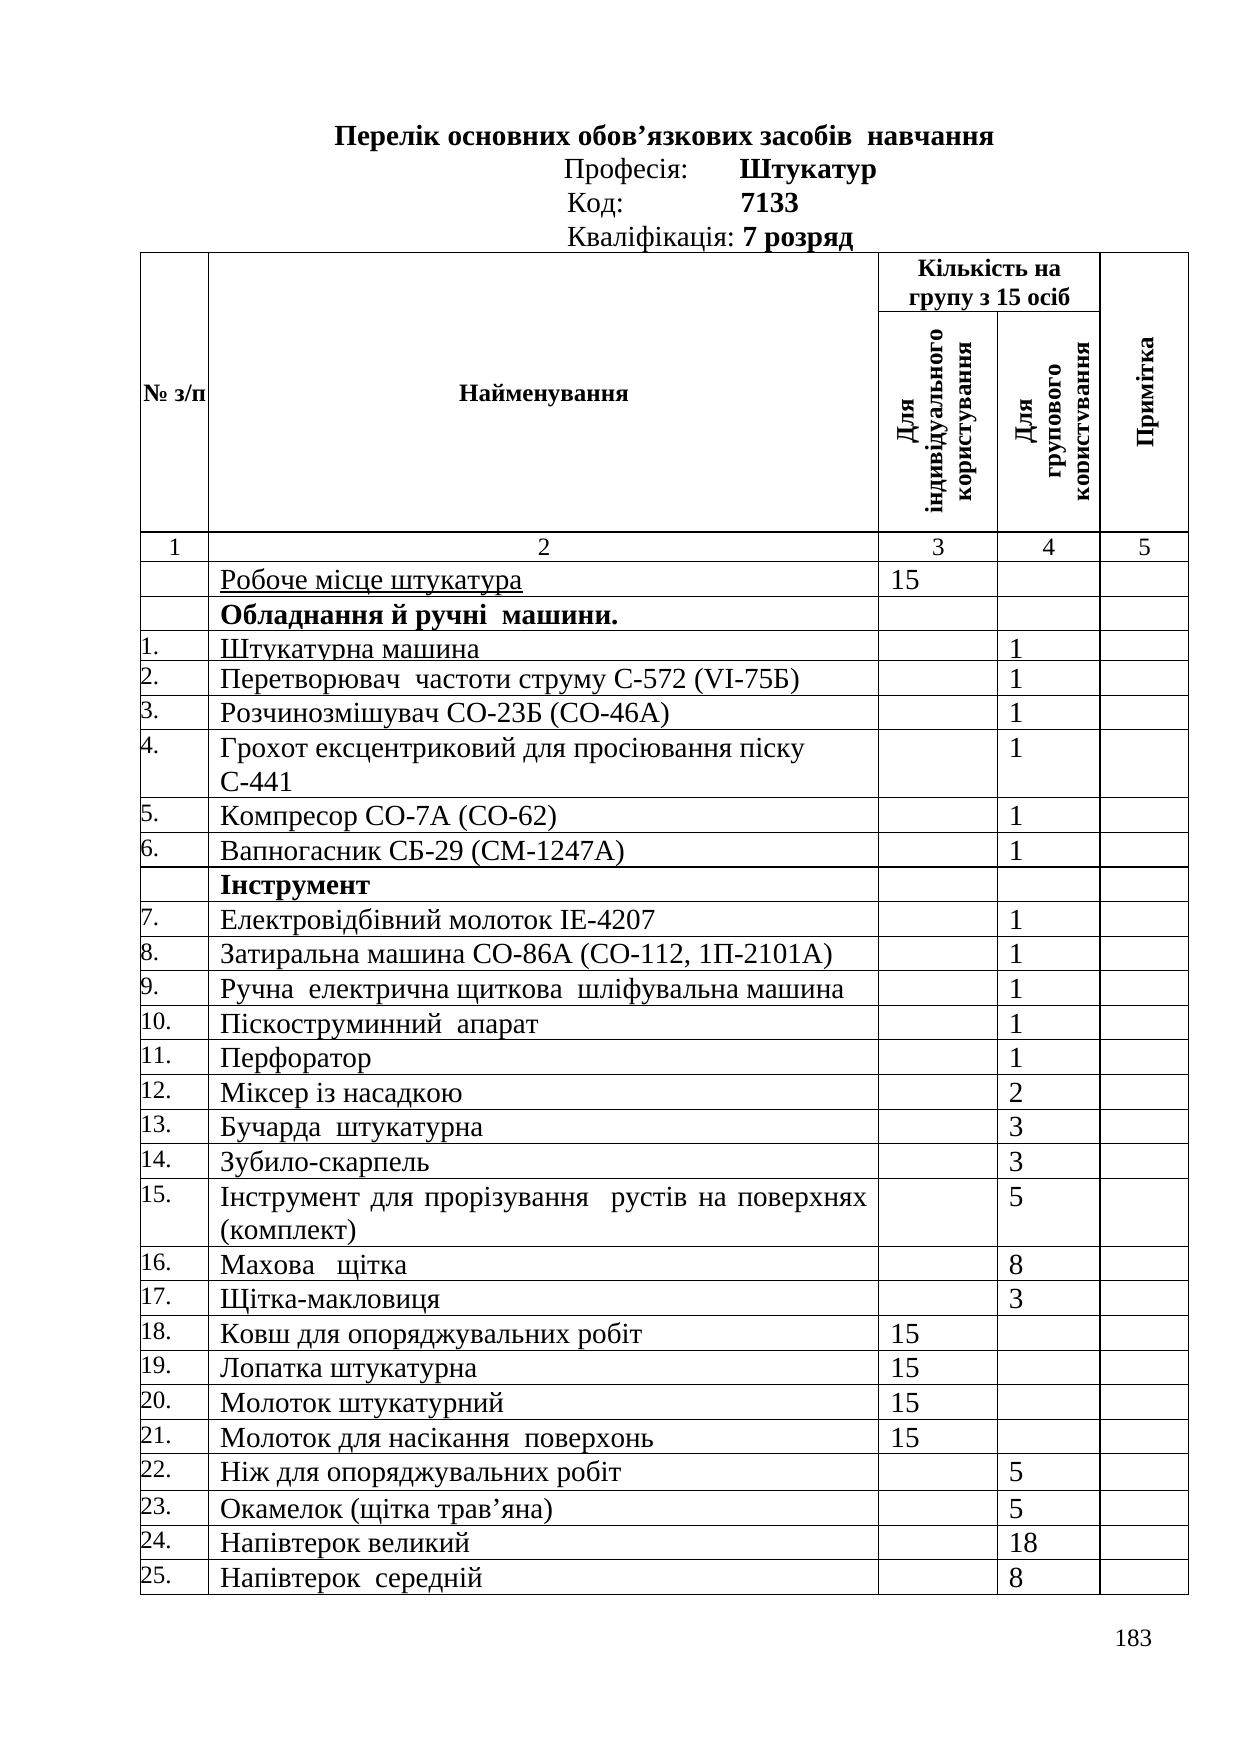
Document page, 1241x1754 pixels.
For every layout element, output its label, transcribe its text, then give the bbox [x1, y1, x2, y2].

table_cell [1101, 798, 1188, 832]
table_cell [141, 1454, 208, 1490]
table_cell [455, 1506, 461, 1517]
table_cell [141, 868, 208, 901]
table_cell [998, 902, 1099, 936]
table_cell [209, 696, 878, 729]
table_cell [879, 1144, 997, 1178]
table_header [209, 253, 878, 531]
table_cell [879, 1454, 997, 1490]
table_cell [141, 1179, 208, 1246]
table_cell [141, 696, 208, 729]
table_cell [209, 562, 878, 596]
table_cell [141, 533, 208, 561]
text Код: 7133 [177, 185, 1152, 219]
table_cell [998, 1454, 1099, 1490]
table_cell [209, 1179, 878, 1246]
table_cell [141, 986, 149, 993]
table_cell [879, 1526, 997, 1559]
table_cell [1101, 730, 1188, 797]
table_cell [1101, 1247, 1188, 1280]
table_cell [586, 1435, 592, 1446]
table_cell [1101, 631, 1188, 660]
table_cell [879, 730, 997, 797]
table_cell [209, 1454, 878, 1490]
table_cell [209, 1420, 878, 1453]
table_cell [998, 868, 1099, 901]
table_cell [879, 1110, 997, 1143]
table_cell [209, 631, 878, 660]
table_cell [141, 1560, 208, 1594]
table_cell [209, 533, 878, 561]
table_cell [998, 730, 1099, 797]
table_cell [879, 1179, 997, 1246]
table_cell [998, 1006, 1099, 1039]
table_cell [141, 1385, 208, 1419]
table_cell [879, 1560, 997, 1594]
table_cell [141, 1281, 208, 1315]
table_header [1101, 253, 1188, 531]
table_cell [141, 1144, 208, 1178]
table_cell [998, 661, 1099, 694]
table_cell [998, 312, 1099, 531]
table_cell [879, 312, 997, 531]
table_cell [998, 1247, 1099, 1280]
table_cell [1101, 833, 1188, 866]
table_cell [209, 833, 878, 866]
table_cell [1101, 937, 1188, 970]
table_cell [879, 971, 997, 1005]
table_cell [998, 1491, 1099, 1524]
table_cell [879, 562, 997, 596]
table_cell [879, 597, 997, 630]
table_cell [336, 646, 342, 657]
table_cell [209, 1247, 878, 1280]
text Кваліфікація: 7 розряд [177, 219, 1152, 252]
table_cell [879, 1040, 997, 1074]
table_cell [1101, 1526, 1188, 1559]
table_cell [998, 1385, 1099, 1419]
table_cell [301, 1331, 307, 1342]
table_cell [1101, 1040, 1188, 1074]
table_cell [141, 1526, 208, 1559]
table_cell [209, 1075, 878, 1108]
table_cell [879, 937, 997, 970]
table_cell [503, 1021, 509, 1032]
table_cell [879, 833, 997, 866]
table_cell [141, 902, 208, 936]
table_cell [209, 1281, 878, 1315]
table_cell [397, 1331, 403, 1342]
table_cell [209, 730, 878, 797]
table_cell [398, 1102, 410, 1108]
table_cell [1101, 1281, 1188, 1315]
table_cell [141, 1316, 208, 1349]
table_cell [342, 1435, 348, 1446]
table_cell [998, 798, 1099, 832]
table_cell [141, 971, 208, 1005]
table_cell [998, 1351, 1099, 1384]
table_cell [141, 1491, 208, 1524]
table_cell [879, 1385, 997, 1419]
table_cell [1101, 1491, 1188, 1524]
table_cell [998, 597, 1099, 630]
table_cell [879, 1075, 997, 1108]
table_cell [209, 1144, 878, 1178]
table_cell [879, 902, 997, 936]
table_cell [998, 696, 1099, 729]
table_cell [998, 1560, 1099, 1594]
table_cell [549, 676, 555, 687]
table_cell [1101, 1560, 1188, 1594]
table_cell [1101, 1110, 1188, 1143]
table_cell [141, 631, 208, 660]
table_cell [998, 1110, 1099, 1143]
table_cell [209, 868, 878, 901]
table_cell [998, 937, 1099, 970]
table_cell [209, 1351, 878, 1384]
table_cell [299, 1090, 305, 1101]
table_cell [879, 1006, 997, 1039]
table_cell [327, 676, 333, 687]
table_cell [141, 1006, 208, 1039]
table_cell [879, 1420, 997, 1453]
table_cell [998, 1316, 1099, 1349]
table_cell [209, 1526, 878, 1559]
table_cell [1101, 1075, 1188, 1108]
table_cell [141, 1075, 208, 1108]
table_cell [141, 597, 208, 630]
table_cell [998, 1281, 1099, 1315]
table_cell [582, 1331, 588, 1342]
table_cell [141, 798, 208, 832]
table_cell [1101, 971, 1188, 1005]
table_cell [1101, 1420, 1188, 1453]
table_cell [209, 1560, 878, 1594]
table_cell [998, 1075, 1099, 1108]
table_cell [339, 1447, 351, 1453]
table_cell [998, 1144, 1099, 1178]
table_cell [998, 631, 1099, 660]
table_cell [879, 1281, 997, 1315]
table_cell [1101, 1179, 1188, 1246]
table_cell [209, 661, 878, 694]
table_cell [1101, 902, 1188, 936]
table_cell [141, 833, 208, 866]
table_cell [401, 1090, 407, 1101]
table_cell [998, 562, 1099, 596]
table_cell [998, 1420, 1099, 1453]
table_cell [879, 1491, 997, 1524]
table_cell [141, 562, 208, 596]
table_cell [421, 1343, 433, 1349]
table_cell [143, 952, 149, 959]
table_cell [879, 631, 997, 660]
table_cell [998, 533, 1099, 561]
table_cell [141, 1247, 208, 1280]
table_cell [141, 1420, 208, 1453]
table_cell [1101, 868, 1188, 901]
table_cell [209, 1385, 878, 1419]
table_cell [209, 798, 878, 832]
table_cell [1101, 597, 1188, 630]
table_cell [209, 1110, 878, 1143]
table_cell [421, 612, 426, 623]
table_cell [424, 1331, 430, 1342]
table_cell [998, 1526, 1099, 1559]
text Професія: Штукатур [177, 152, 1152, 185]
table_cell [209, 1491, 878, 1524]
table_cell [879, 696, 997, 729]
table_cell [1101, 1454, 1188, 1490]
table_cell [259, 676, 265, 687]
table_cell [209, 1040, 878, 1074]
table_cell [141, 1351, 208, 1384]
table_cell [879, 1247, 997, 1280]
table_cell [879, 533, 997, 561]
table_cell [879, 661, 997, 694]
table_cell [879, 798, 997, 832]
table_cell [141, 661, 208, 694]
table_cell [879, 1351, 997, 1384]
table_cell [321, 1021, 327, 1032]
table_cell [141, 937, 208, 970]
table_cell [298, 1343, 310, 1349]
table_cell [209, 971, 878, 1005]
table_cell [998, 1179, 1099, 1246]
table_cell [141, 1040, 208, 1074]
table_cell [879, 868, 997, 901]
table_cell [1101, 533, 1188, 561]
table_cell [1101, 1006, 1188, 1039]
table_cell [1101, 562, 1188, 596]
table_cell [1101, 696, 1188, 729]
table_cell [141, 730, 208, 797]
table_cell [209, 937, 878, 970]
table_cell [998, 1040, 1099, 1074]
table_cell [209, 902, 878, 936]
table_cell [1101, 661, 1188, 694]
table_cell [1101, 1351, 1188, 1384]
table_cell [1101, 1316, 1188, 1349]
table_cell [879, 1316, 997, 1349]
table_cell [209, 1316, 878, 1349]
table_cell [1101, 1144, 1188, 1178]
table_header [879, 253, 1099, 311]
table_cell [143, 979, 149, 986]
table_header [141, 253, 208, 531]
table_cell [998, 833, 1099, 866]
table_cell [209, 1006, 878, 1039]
text Перелік основних обов’язкових засобів навчання [177, 118, 1152, 152]
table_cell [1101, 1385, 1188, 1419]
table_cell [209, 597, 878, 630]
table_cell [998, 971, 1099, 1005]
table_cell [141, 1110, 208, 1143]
